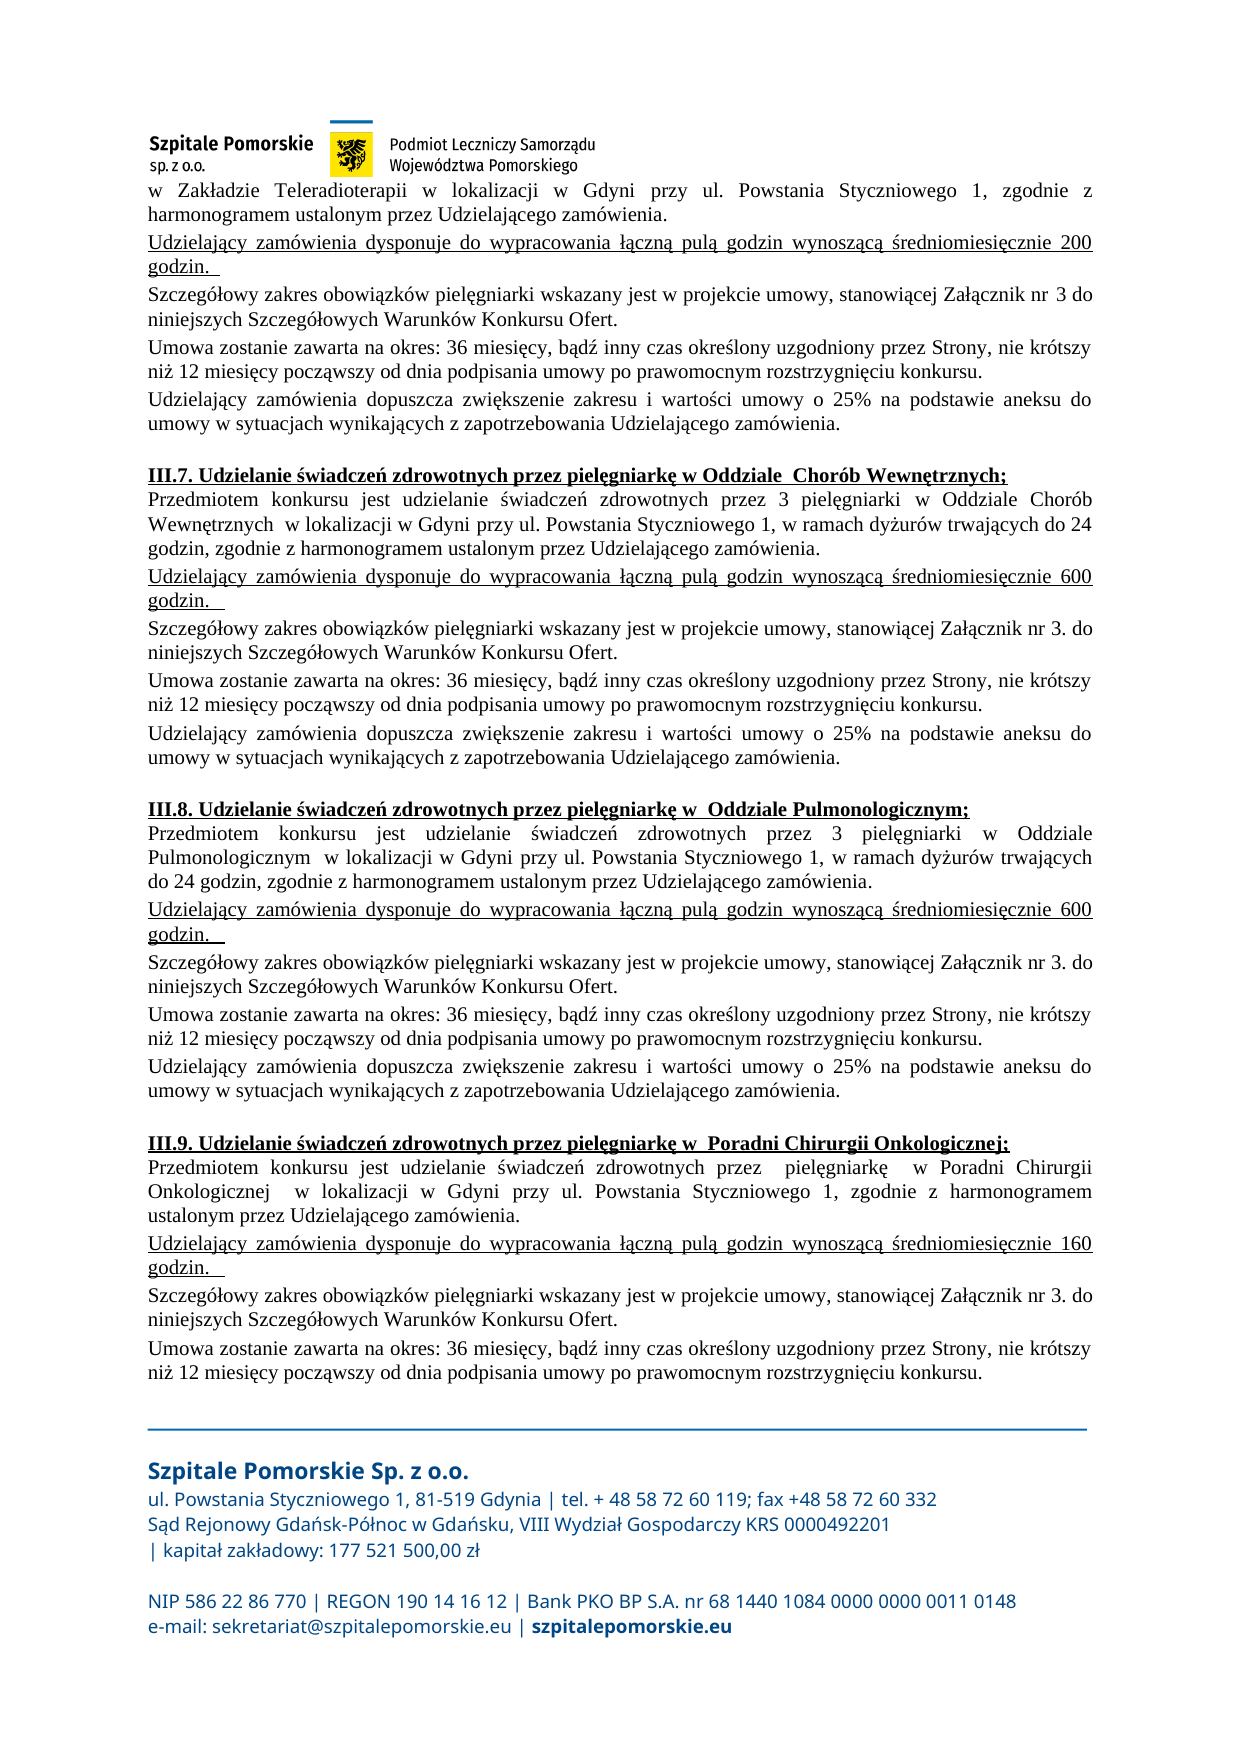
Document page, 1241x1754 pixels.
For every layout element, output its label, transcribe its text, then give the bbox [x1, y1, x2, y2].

text Udzielający zamówienia dysponuje do wypracowania łączną pulą godzin wynoszącą średniomiesięcznie 160 godzin. [148, 1253, 1093, 1279]
text III.7. Udzielanie świadczeń zdrowotnych przez pielęgniarkę w Oddziale Chorób Wewnętrznych; [148, 463, 1093, 487]
text Udzielający zamówienia dysponuje do wypracowania łączną pulą godzin wynoszącą średniomiesięcznie 600 godzin. [148, 919, 1093, 946]
text Przedmiotem konkursu jest udzielanie świadczeń zdrowotnych przez 3 pielęgniarki w Oddziale Pulmonologicznym w lokalizacji w Gdyni przy ul. Powstania Styczniowego 1, w ramach dyżurów trwających do 24 godzin, zgodnie z harmonogramem ustalonym przez Udzielającego zamówienia. [148, 821, 1093, 893]
text III.8. Udzielanie świadczeń zdrowotnych przez pielęgniarkę w Oddziale Pulmonologicznym; [148, 797, 1093, 821]
picture [147, 118, 596, 178]
text Udzielający zamówienia dysponuje do wypracowania łączną pulą godzin wynoszącą średniomiesięcznie 600 godzin. [148, 586, 1093, 612]
text Przedmiotem konkursu jest udzielanie świadczeń zdrowotnych przez pielęgniarkę w Poradni Chirurgii Onkologicznej w lokalizacji w Gdyni przy ul. Powstania Styczniowego 1, zgodnie z harmonogramem ustalonym przez Udzielającego zamówienia. [148, 1155, 1093, 1227]
text III.9. Udzielanie świadczeń zdrowotnych przez pielęgniarkę w Poradni Chirurgii Onkologicznej; [148, 1131, 1093, 1155]
text Udzielający zamówienia dysponuje do wypracowania łączną pulą godzin wynoszącą średniomiesięcznie 600 godzin. [148, 564, 1093, 585]
text Udzielający zamówienia dysponuje do wypracowania łączną pulą godzin wynoszącą średniomiesięcznie 600 godzin. [148, 897, 1093, 918]
text Udzielający zamówienia dysponuje do wypracowania łączną pulą godzin wynoszącą średniomiesięcznie 200 godzin. [148, 252, 1093, 278]
text Udzielający zamówienia dysponuje do wypracowania łączną pulą godzin wynoszącą średniomiesięcznie 160 godzin. [148, 1231, 1093, 1252]
text Przedmiotem konkursu jest udzielanie świadczeń zdrowotnych przez 3 pielęgniarki w Oddziale Chorób Wewnętrznych w lokalizacji w Gdyni przy ul. Powstania Styczniowego 1, w ramach dyżurów trwających do 24 godzin, zgodnie z harmonogramem ustalonym przez Udzielającego zamówienia. [148, 487, 1093, 559]
text Szczegółowy zakres obowiązków pielęgniarki wskazany jest w projekcie umowy, stanowiącej Załącznik nr 3 do niniejszych Szczegółowych Warunków Konkursu Ofert. [148, 282, 1093, 331]
text Udzielający zamówienia dysponuje do wypracowania łączną pulą godzin wynoszącą średniomiesięcznie 200 godzin. [148, 230, 1093, 251]
